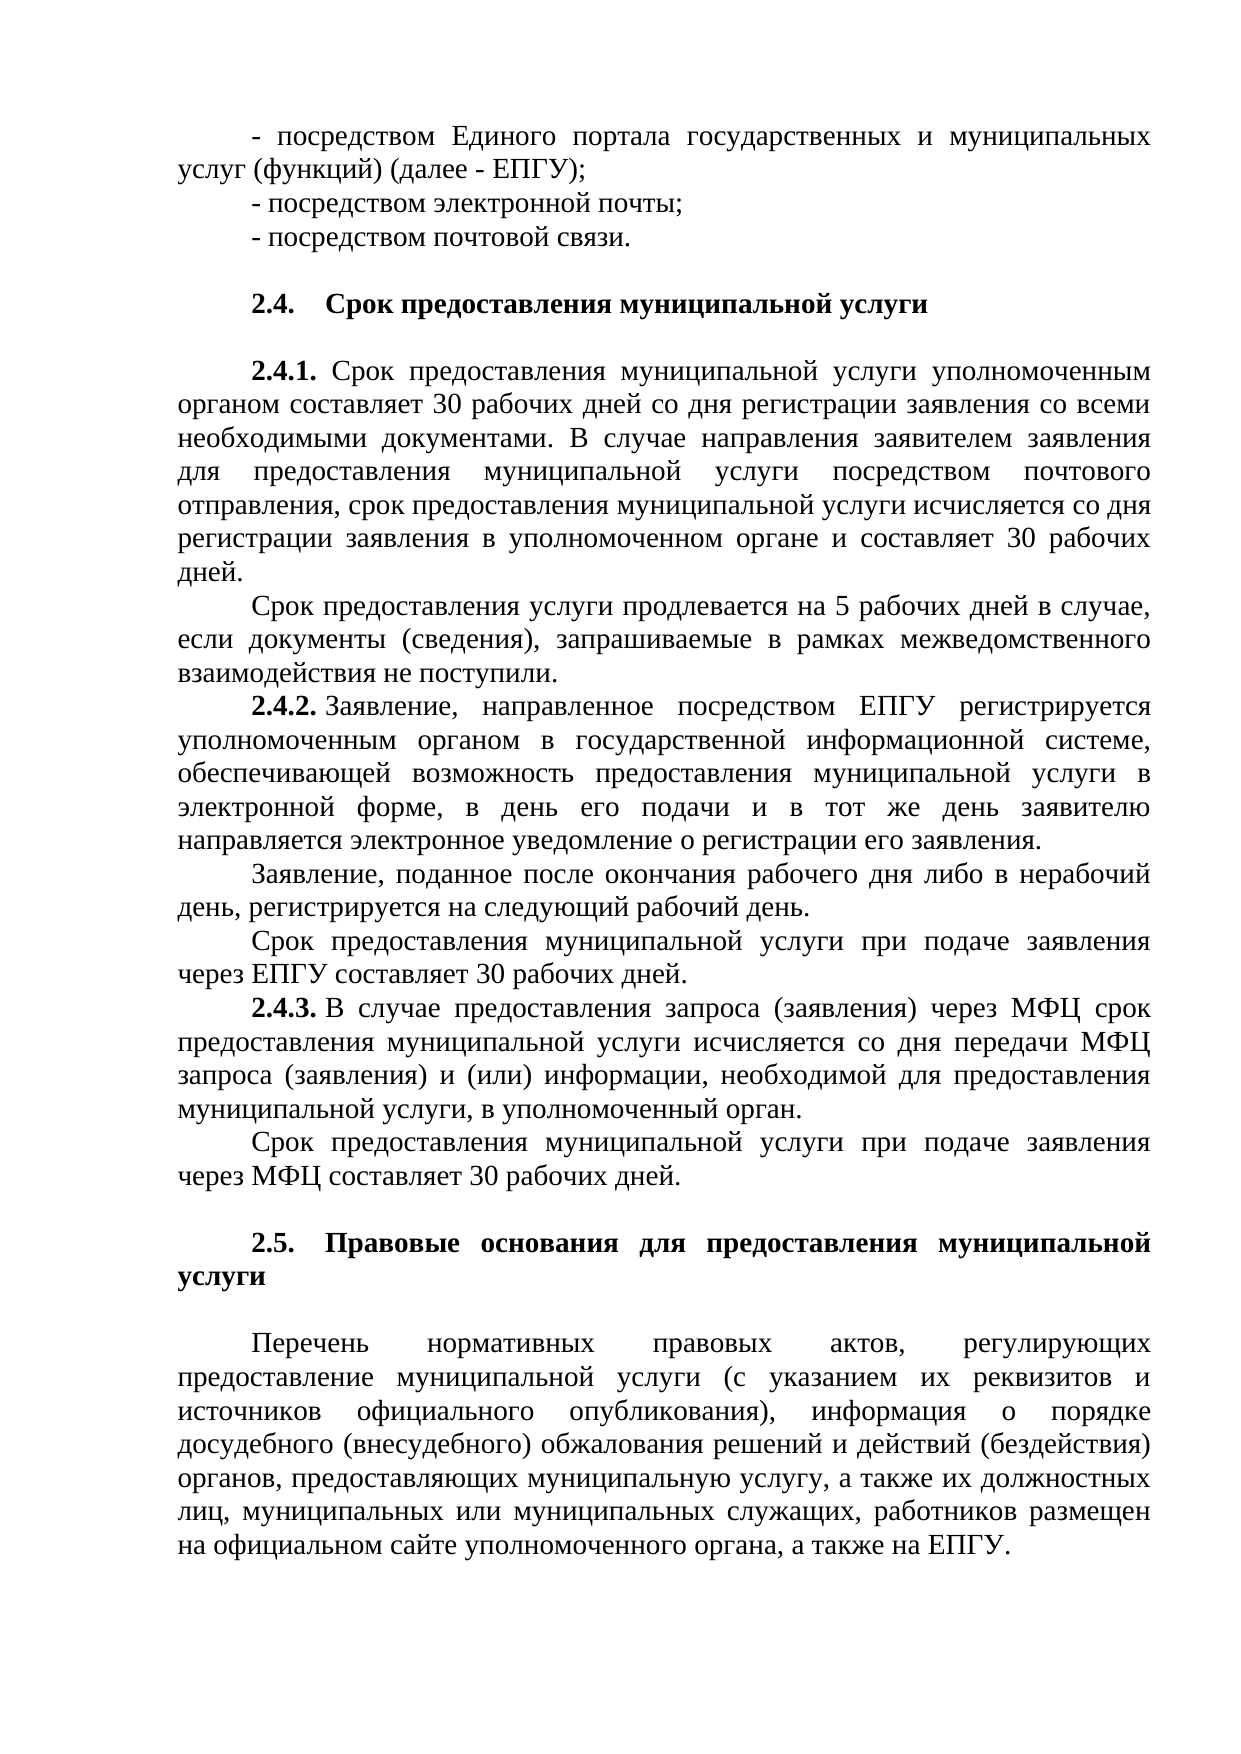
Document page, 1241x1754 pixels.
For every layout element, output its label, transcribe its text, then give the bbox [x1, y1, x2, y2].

title Правовые основания для предоставления муниципальной услуги [177, 1225, 1152, 1292]
text Срок предоставления муниципальной услуги при подаче заявления через ЕПГУ составляет 30 рабочих дней. [177, 923, 1152, 990]
text Срок предоставления услуги продлевается на 5 рабочих дней в случае, если документы (сведения), запрашиваемые в рамках межведомственного взаимодействия не поступили. [177, 588, 1152, 688]
text Срок предоставления муниципальной услуги при подаче заявления через МФЦ составляет 30 рабочих дней. [177, 1124, 1152, 1191]
text - посредством почтовой связи. [177, 219, 1152, 252]
text - посредством Единого портала государственных и муниципальных услуг (функций) (далее - ЕПГУ); [177, 118, 1152, 185]
text 2.4.1. Срок предоставления муниципальной услуги уполномоченным органом составляет 30 рабочих дней со дня регистрации заявления со всеми необходимыми документами. В случае направления заявителем заявления для предоставления муниципальной услуги посредством почтового отправления, срок предоставления муниципальной услуги исчисляется со дня регистрации заявления в уполномоченном органе и составляет 30 рабочих дней. [177, 353, 1152, 588]
text 2.4.3. В случае предоставления запроса (заявления) через МФЦ срок предоставления муниципальной услуги исчисляется со дня передачи МФЦ запроса (заявления) и (или) информации, необходимой для предоставления муниципальной услуги, в уполномоченный орган. [177, 990, 1152, 1124]
text Заявление, поданное после окончания рабочего дня либо в нерабочий день, регистрируется на следующий рабочий день. [177, 856, 1152, 923]
text 2.4.2. Заявление, направленное посредством ЕПГУ регистрируется уполномоченным органом в государственной информационной системе, обеспечивающей возможность предоставления муниципальной услуги в электронной форме, в день его подачи и в тот же день заявителю направляется электронное уведомление о регистрации его заявления. [177, 688, 1152, 856]
text - посредством электронной почты; [177, 185, 1152, 219]
title Срок предоставления муниципальной услуги [177, 286, 1152, 319]
title Перечень нормативных правовых актов, регулирующих предоставление муниципальной услуги (с указанием их реквизитов и источников официального опубликования), информация о порядке досудебного (внесудебного) обжалования решений и действий (бездействия) органов, предоставляющих муниципальную услугу, а также их должностных лиц, муниципальных или муниципальных служащих, работников размещен на официальном сайте уполномоченного органа, а также на ЕПГУ. [177, 1326, 1152, 1560]
